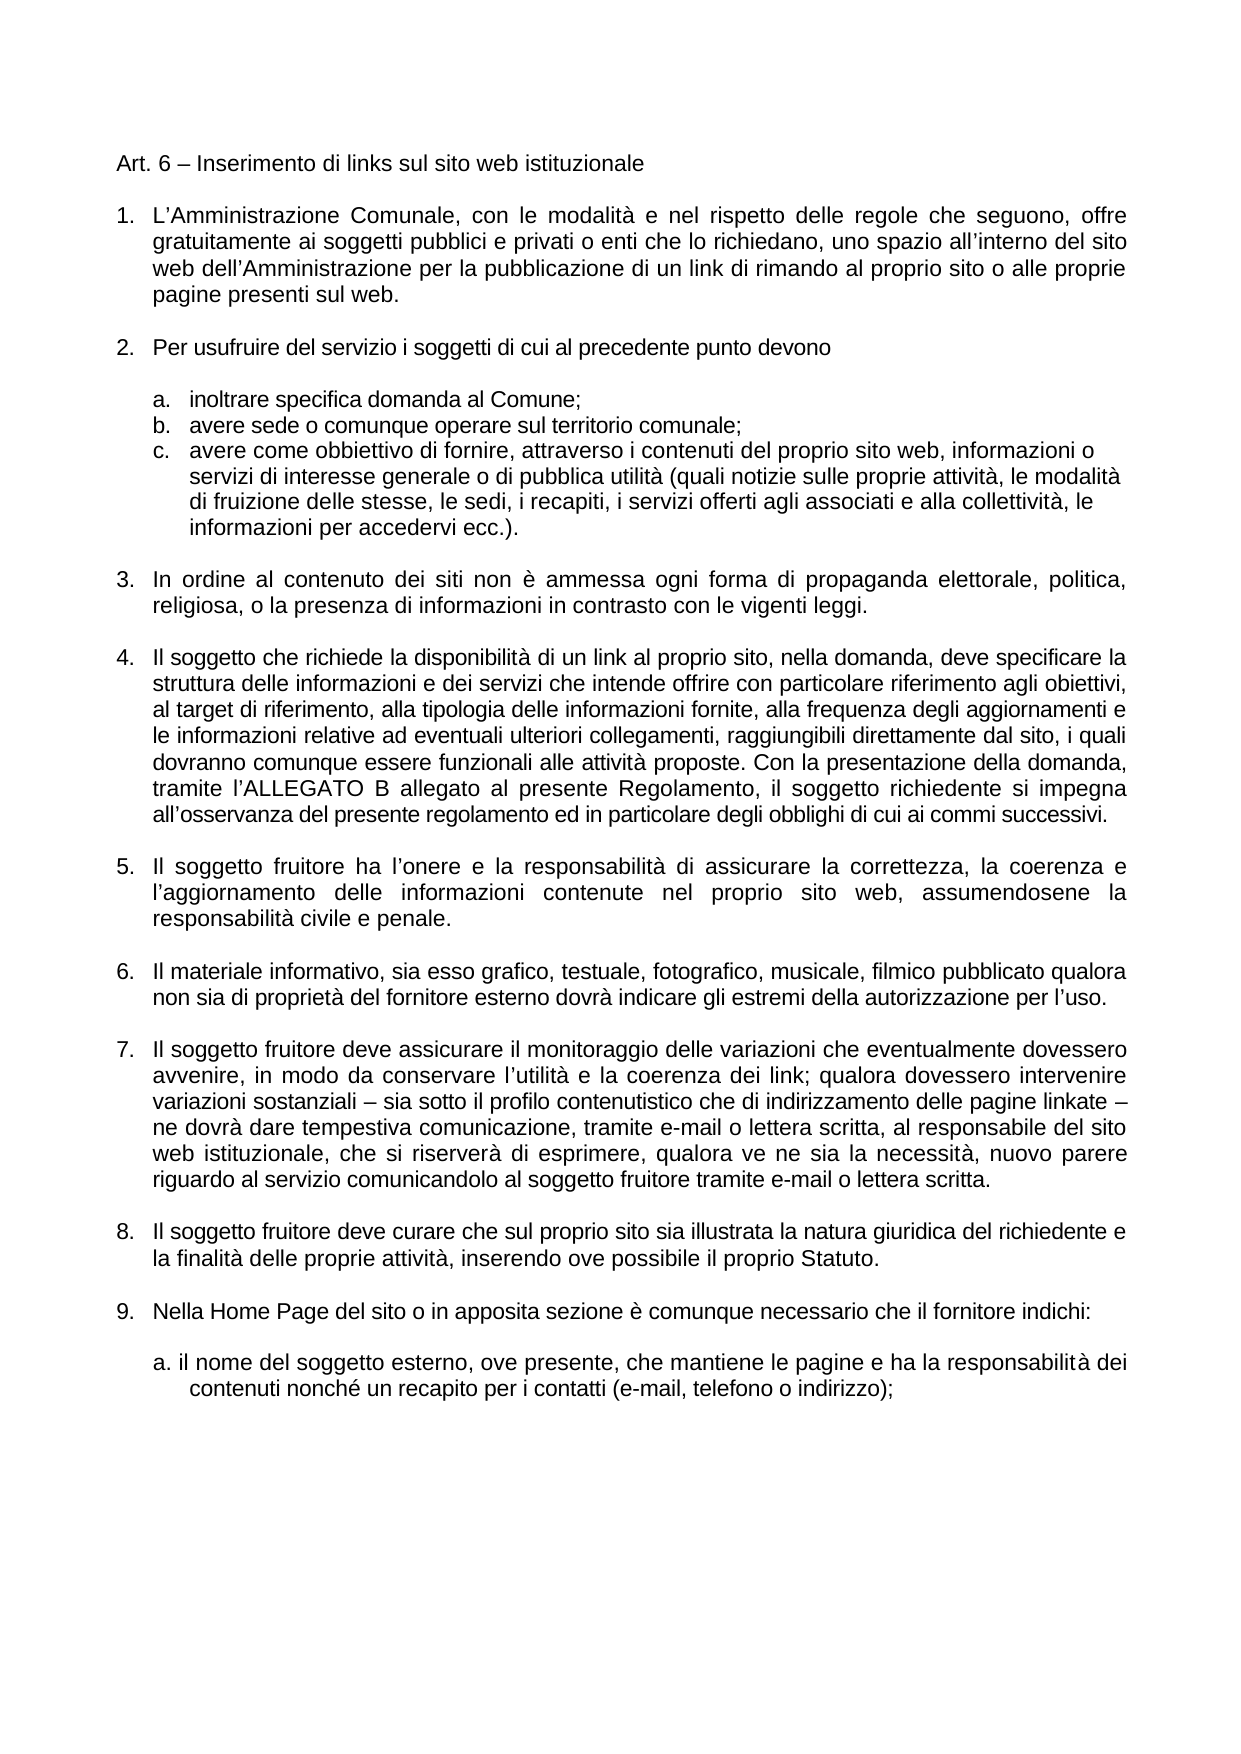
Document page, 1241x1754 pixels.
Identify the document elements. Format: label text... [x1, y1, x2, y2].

text a. il nome del soggetto esterno, ove presente, che mantiene le pagine e ha la responsabilità dei contenuti nonché un recapito per i contatti (e-mail, telefono o indirizzo); [153, 1350, 1127, 1401]
list Il soggetto fruitore ha l’onere e la responsabilità di assicurare la correttezza, la coerenza e l’aggiornamento delle informazioni contenute nel proprio sito web, assumendosene la responsabilità civile e penale. [116, 854, 1127, 932]
text c. avere come obbiettivo di fornire, attraverso i contenuti del proprio sito web, informazioni o servizi di interesse generale o di pubblica utilità (quali notizie sulle proprie attività, le modalità di fruizione delle stesse, le sedi, i recapiti, i servizi offerti agli associati e alla collettività, le informazioni per accedervi ecc.). [153, 438, 1127, 540]
text b. avere sede o comunque operare sul territorio comunale; [152, 412, 1128, 438]
text a. inoltrare specifica domanda al Comune; [152, 386, 1128, 412]
list Nella Home Page del sito o in apposita sezione è comunque necessario che il fornitore indichi: [116, 1298, 1128, 1324]
list Il soggetto che richiede la disponibilità di un link al proprio sito, nella domanda, deve specificare la struttura delle informazioni e dei servizi che intende offrire con particolare riferimento agli obiettivi, al target di riferimento, alla tipologia delle informazioni fornite, alla frequenza degli aggiornamenti e le informazioni relative ad eventuali ulteriori collegamenti, raggiungibili direttamente dal sito, i quali dovranno comunque essere funzionali alle attività proposte. Con la presentazione della domanda, tramite l’ALLEGATO B allegato al presente Regolamento, il soggetto richiedente si impegna all’osservanza del presente regolamento ed in particolare degli obblighi di cui ai commi successivi. [116, 645, 1127, 827]
list L’Amministrazione Comunale, con le modalità e nel rispetto delle regole che seguono, offre gratuitamente ai soggetti pubblici e privati o enti che lo richiedano, uno spazio all’interno del sito web dell’Amministrazione per la pubblicazione di un link di rimando al proprio sito o alle proprie pagine presenti sul web. [116, 202, 1127, 308]
list Il soggetto fruitore deve curare che sul proprio sito sia illustrata la natura giuridica del richiedente e la finalità delle proprie attività, inserendo ove possibile il proprio Statuto. [116, 1219, 1127, 1272]
text Art. 6 – Inserimento di links sul sito web istituzionale [116, 150, 1128, 176]
list Per usufruire del servizio i soggetti di cui al precedente punto devono [116, 334, 1128, 360]
list In ordine al contenuto dei siti non è ammessa ogni forma di propaganda elettorale, politica, religiosa, o la presenza di informazioni in contrasto con le vigenti leggi. [116, 566, 1127, 618]
list Il materiale informativo, sia esso grafico, testuale, fotografico, musicale, filmico pubblicato qualora non sia di proprietà del fornitore esterno dovrà indicare gli estremi della autorizzazione per l’uso. [116, 958, 1128, 1010]
list Il soggetto fruitore deve assicurare il monitoraggio delle variazioni che eventualmente dovessero avvenire, in modo da conservare l’utilità e la coerenza dei link; qualora dovessero intervenire variazioni sostanziali – sia sotto il profilo contenutistico che di indirizzamento delle pagine linkate – ne dovrà dare tempestiva comunicazione, tramite e-mail o lettera scritta, al responsabile del sito web istituzionale, che si riserverà di esprimere, qualora ve ne sia la necessità, nuovo parere riguardo al servizio comunicandolo al soggetto fruitore tramite e-mail o lettera scritta. [116, 1037, 1128, 1193]
